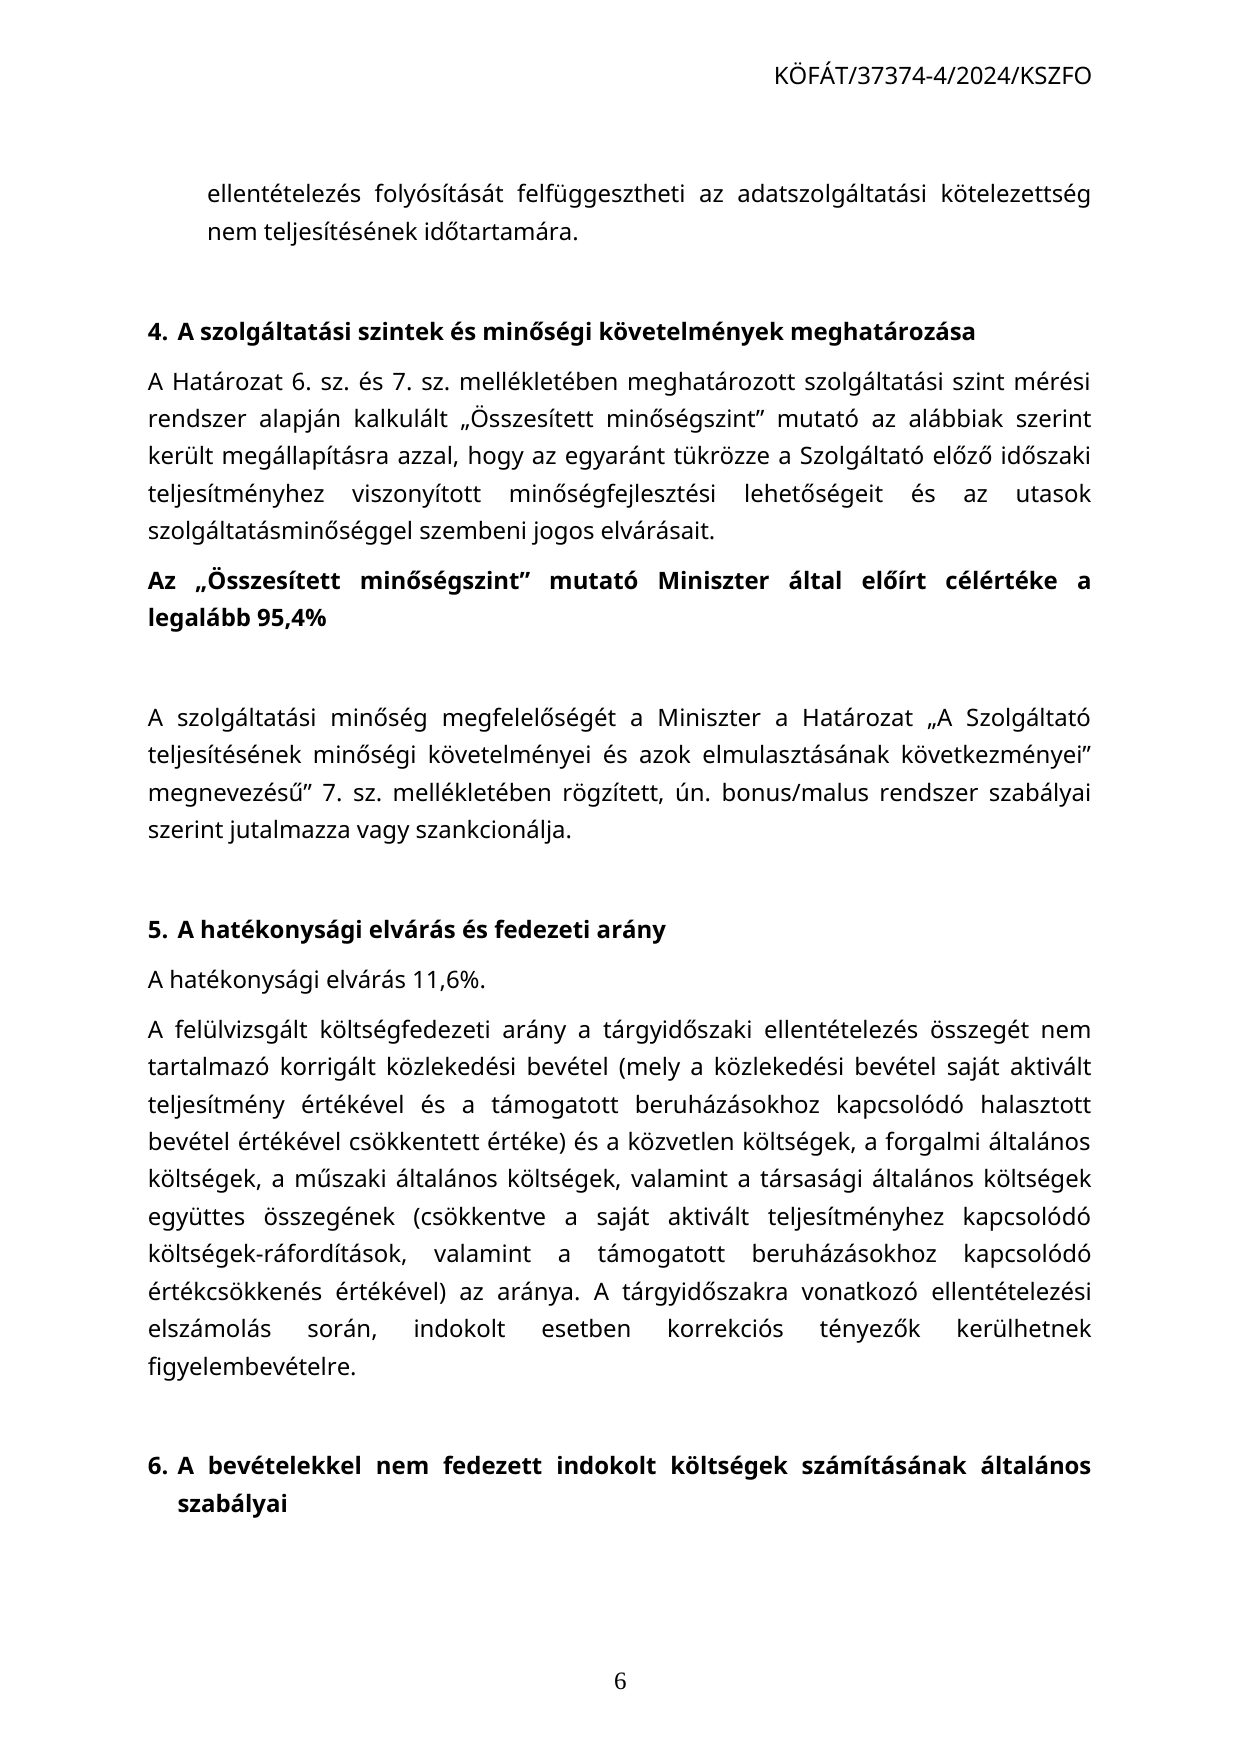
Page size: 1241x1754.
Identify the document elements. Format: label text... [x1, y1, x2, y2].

text A szolgáltatási minőség megfelelőségét a Miniszter a Határozat „A Szolgáltató teljesítésének minőségi követelményei és azok elmulasztásának következményei” megnevezésű” 7. sz. mellékletében rögzített, ún. bonus/malus rendszer szabályai szerint jutalmazza vagy szankcionálja. [148, 701, 1092, 846]
list A hatékonysági elvárás és fedezeti arány [148, 913, 1092, 946]
text A felülvizsgált költségfedezeti arány a tárgyidőszaki ellentételezés összegét nem tartalmazó korrigált közlekedési bevétel (mely a közlekedési bevétel saját aktivált teljesítmény értékével és a támogatott beruházásokhoz kapcsolódó halasztott bevétel értékével csökkentett értéke) és a közvetlen költségek, a forgalmi általános költségek, a műszaki általános költségek, valamint a társasági általános költségek együttes összegének (csökkentve a saját aktivált teljesítményhez kapcsolódó költségek-ráfordítások, valamint a támogatott beruházásokhoz kapcsolódó értékcsökkenés értékével) az aránya. A tárgyidőszakra vonatkozó ellentételezési elszámolás során, indokolt esetben korrekciós tényezők kerülhetnek figyelembevételre. [148, 1013, 1092, 1382]
list A szolgáltatási szintek és minőségi követelmények meghatározása [148, 314, 1092, 347]
list A bevételekkel nem fedezett indokolt költségek számításának általános szabályai [148, 1449, 1092, 1519]
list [148, 177, 1092, 247]
text A Határozat 6. sz. és 7. sz. mellékletében meghatározott szolgáltatási szint mérési rendszer alapján kalkulált „Összesített minőségszint” mutató az alábbiak szerint került megállapításra azzal, hogy az egyaránt tükrözze a Szolgáltató előző időszaki teljesítményhez viszonyított minőségfejlesztési lehetőségeit és az utasok szolgáltatásminőséggel szembeni jogos elvárásait. [148, 364, 1092, 546]
text Az „Összesített minőségszint” mutató Miniszter által előírt célértéke a legalább 95,4% [148, 564, 1092, 634]
text A hatékonysági elvárás 11,6%. [148, 963, 1092, 995]
